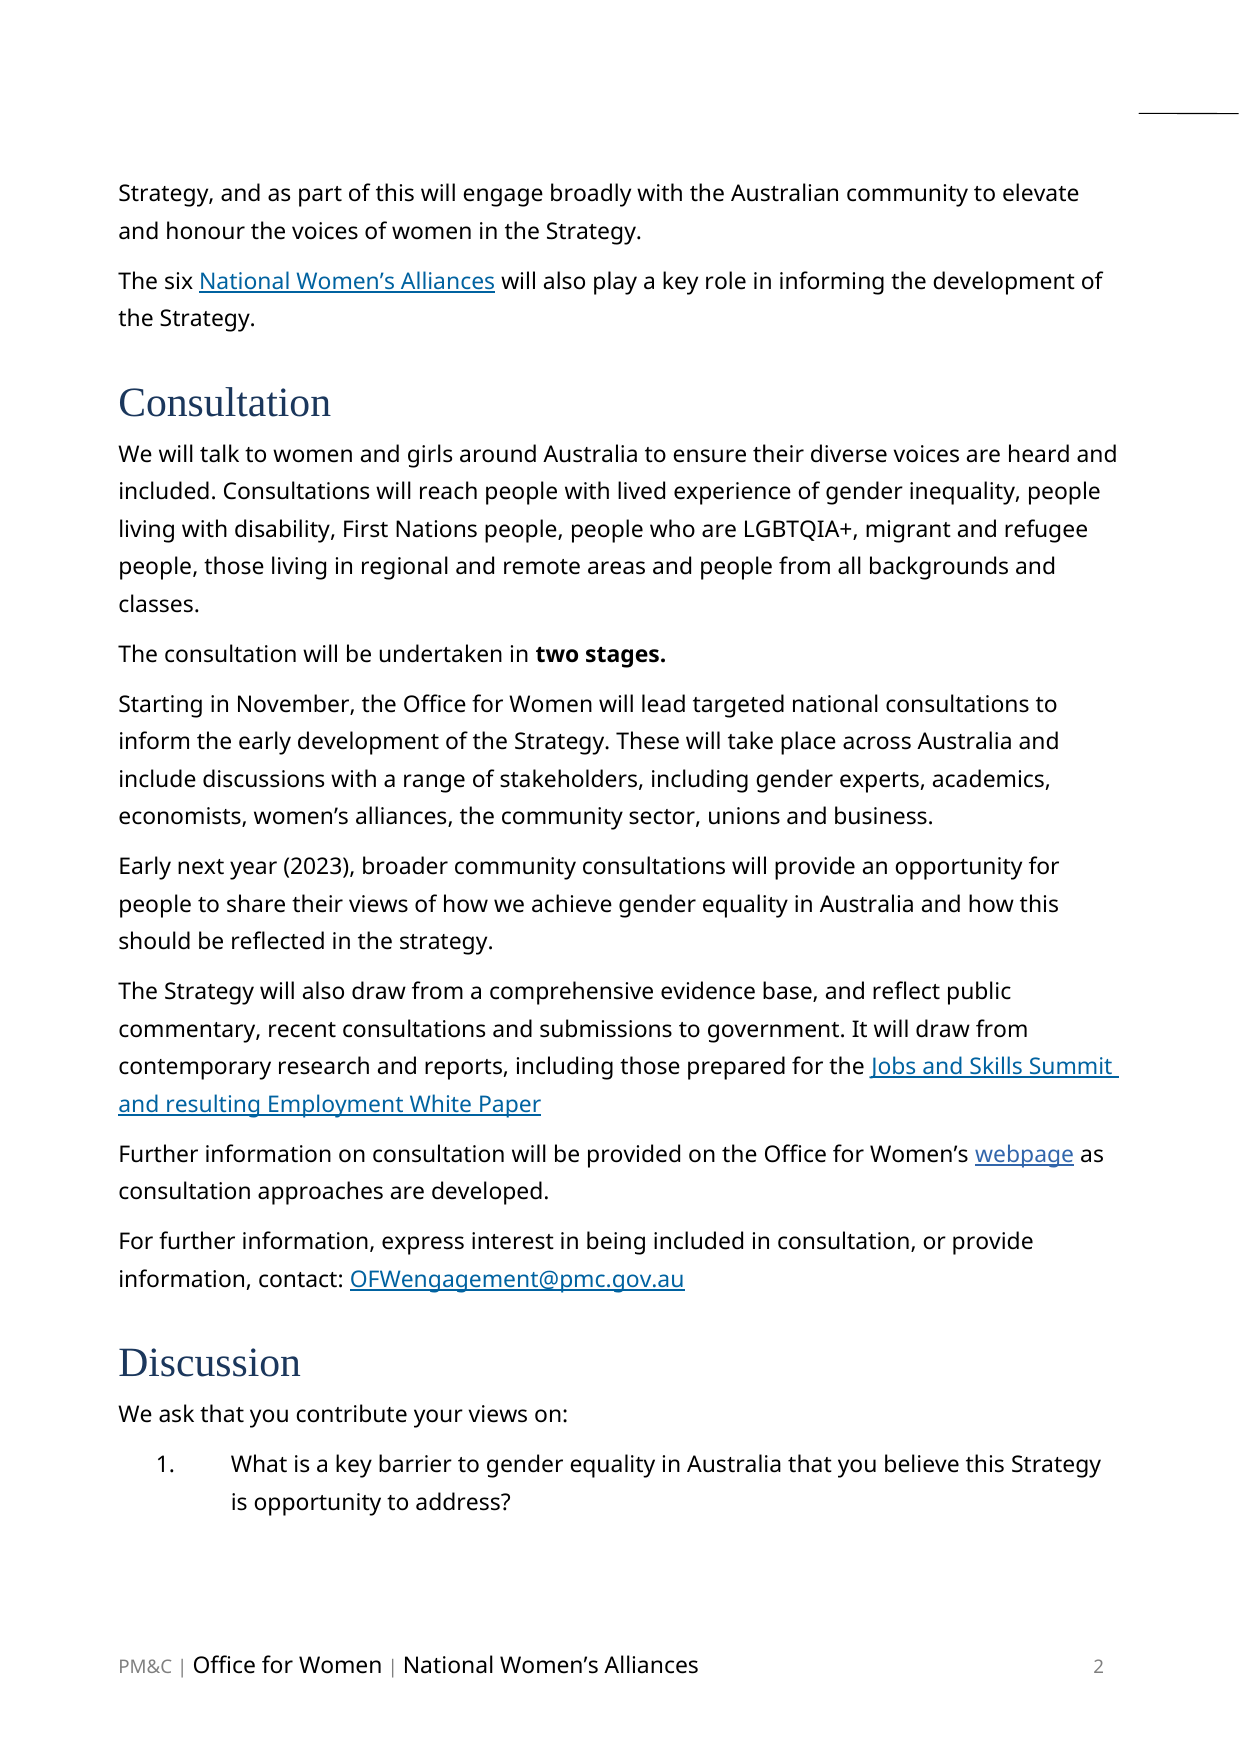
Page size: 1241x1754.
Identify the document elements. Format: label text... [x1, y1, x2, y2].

text For further information, express interest in being included in consultation, or provide information, contact: OFWengagement@pmc.gov.au [118, 1225, 1122, 1294]
text Early next year (2023), broader community consultations will provide an opportunity for people to share their views of how we achieve gender equality in Australia and how this should be reflected in the strategy. [118, 850, 1122, 956]
text We ask that you contribute your views on: [118, 1398, 1122, 1429]
text The six National Women’s Alliances will also play a key role in informing the development of the Strategy. [118, 265, 1122, 333]
text Starting in November, the Office for Women will lead targeted national consultations to inform the early development of the Strategy. These will take place across Australia and include discussions with a range of stakeholders, including gender experts, academics, economists, women’s alliances, the community sector, unions and business. [118, 688, 1122, 831]
text We will talk to women and girls around Australia to ensure their diverse voices are heard and included. Consultations will reach people with lived experience of gender inequality, people living with disability, First Nations people, people who are LGBTQIA+, migrant and refugee people, those living in regional and remote areas and people from all backgrounds and classes. [118, 438, 1122, 619]
text The Strategy will also draw from a comprehensive evidence base, and reflect public commentary, recent consultations and submissions to government. It will draw from contemporary research and reports, including those prepared for the Jobs and Skills Summit and resulting Employment White Paper [118, 975, 1122, 1119]
list What is a key barrier to gender equality in Australia that you believe this Strategy is opportunity to address? [156, 1448, 1122, 1517]
subtitle Consultation [118, 377, 1122, 425]
text The consultation will be undertaken in two stages. [118, 638, 1122, 669]
text Further information on consultation will be provided on the Office for Women’s webpage as consultation approaches are developed. [118, 1138, 1122, 1206]
subtitle Discussion [118, 1338, 1122, 1386]
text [118, 177, 1122, 246]
